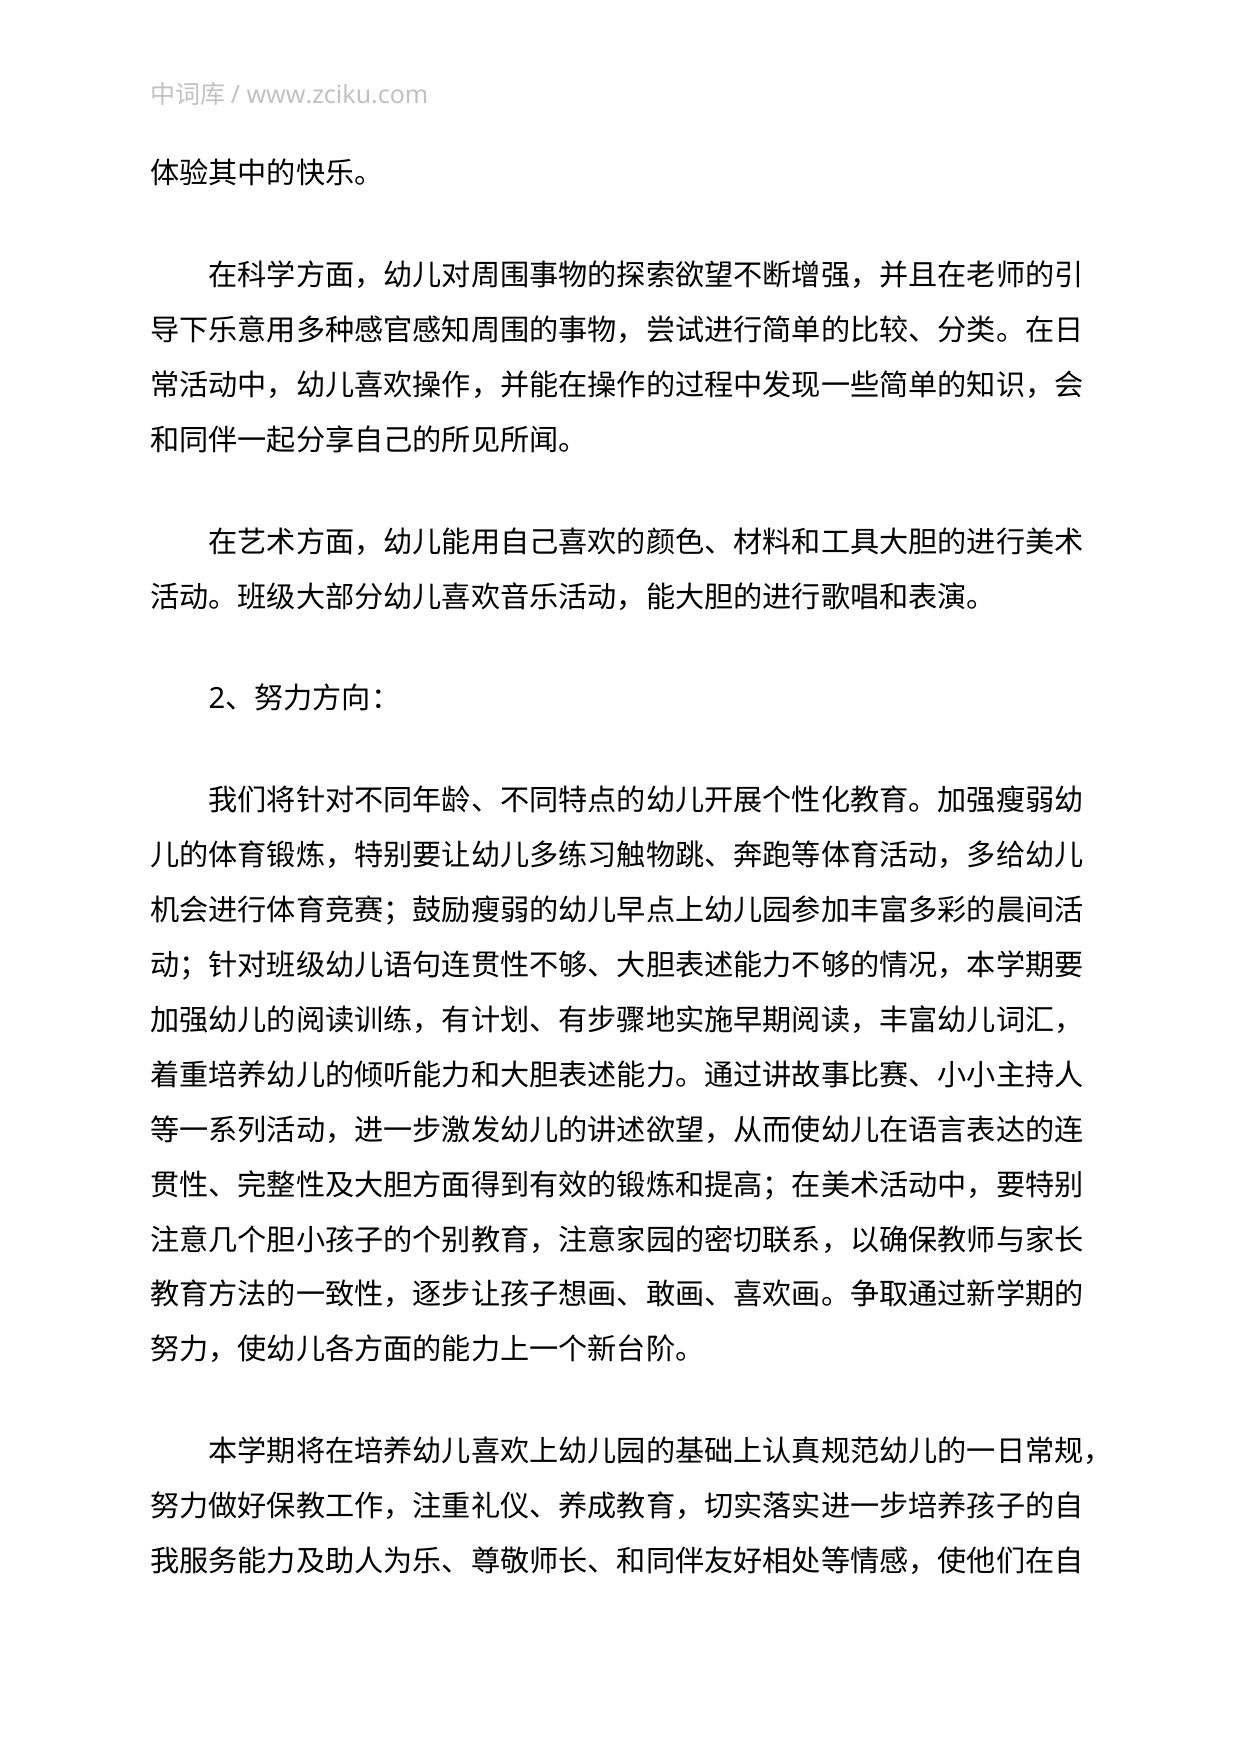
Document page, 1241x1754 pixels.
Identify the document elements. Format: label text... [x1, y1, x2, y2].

text 在科学方面，幼儿对周围事物的探索欲望不断增强，并且在老师的引导下乐意用多种感官感知周围的事物，尝试进行简单的比较、分类。在日常活动中，幼儿喜欢操作，并能在操作的过程中发现一些简单的知识，会和同伴一起分享自己的所见所闻。 [150, 252, 1090, 459]
text 我们将针对不同年龄、不同特点的幼儿开展个性化教育。加强瘦弱幼儿的体育锻炼，特别要让幼儿多练习触物跳、奔跑等体育活动，多给幼儿机会进行体育竞赛；鼓励瘦弱的幼儿早点上幼儿园参加丰富多彩的晨间活动；针对班级幼儿语句连贯性不够、大胆表述能力不够的情况，本学期要加强幼儿的阅读训练，有计划、有步骤地实施早期阅读，丰富幼儿词汇，着重培养幼儿的倾听能力和大胆表述能力。通过讲故事比赛、小小主持人等一系列活动，进一步激发幼儿的讲述欲望，从而使幼儿在语言表达的连贯性、完整性及大胆方面得到有效的锻炼和提高；在美术活动中，要特别注意几个胆小孩子的个别教育，注意家园的密切联系，以确保教师与家长教育方法的一致性，逐步让孩子想画、敢画、喜欢画。争取通过新学期的努力，使幼儿各方面的能力上一个新台阶。 [150, 777, 1090, 1368]
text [150, 150, 1090, 192]
text 2、努力方向： [150, 675, 1090, 717]
text 在艺术方面，幼儿能用自己喜欢的颜色、材料和工具大胆的进行美术活动。班级大部分幼儿喜欢音乐活动，能大胆的进行歌唱和表演。 [150, 518, 1090, 615]
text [150, 1428, 1090, 1580]
